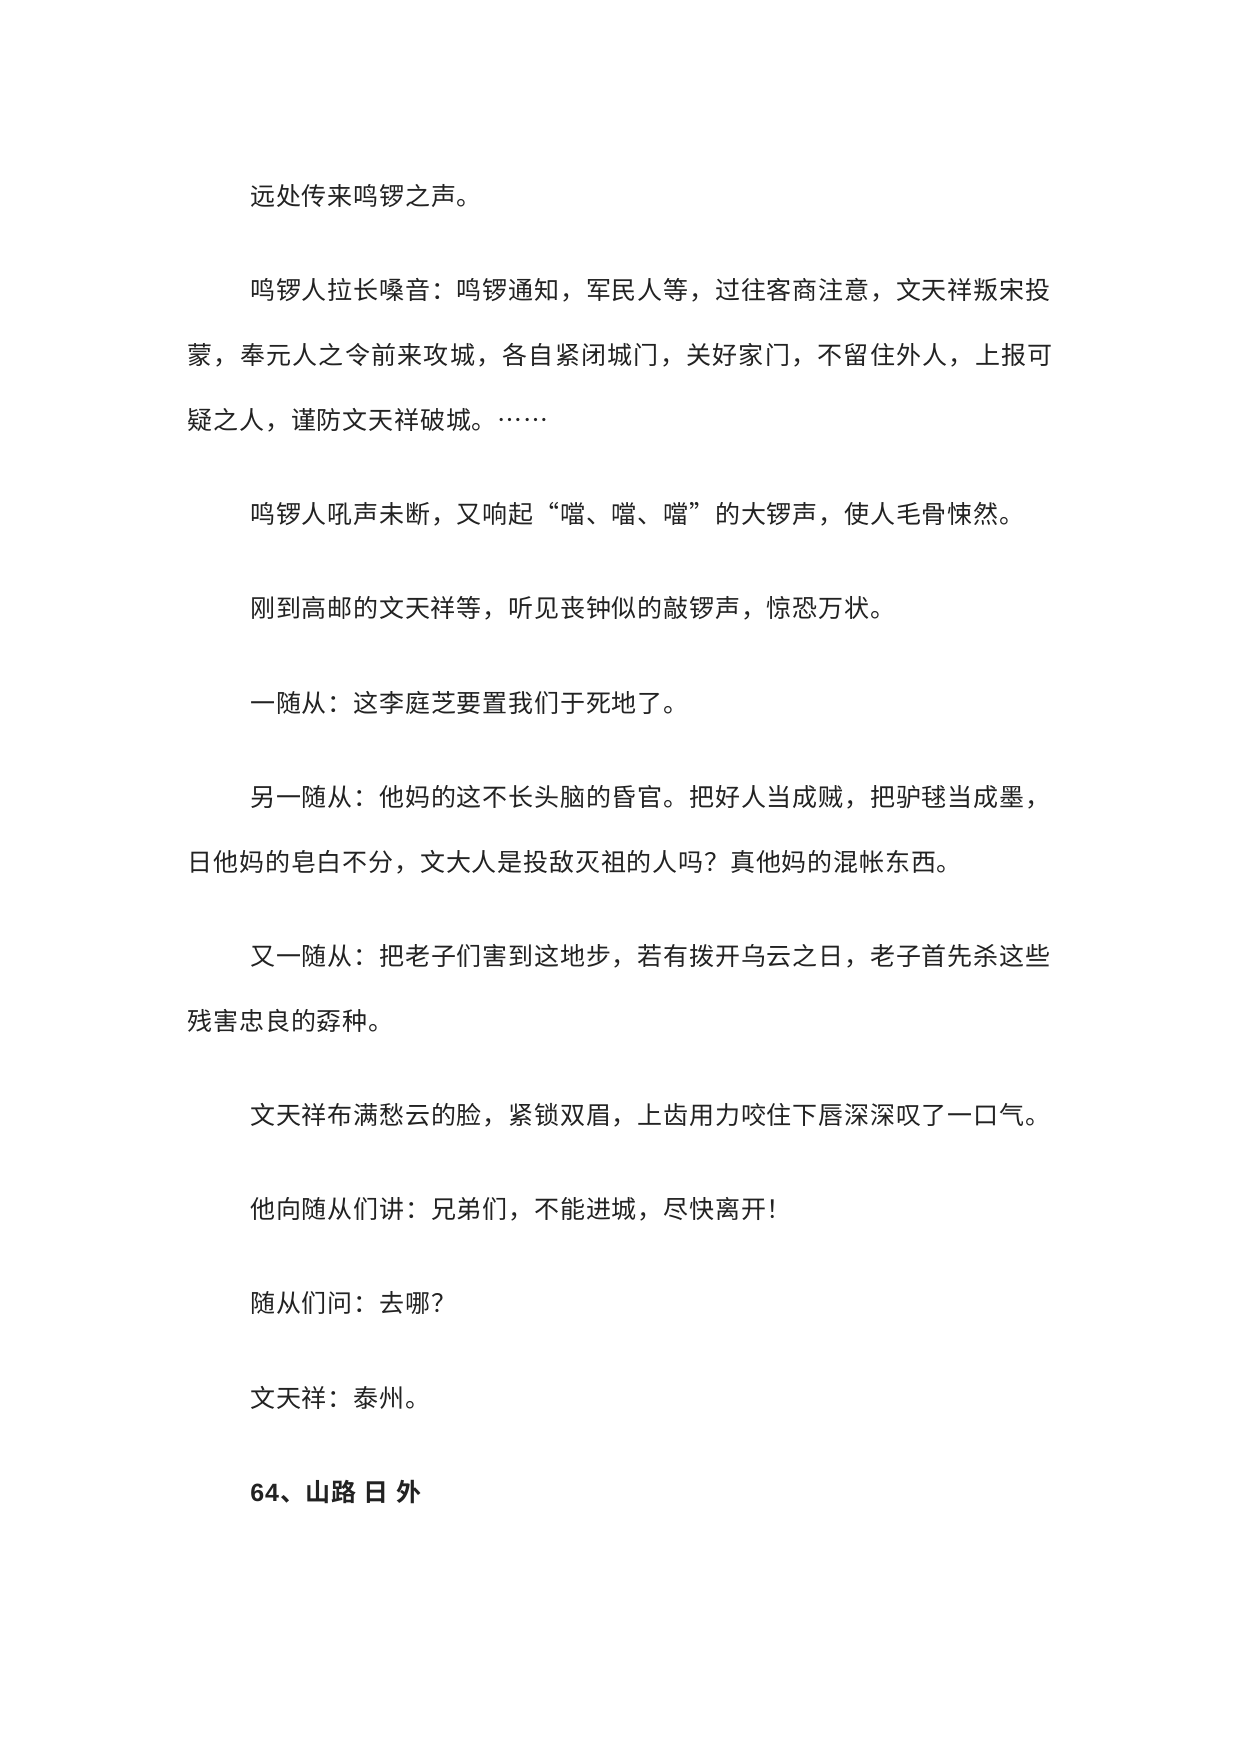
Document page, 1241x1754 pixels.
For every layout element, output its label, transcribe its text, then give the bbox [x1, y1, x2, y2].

text 随从们问：去哪？ [187, 1269, 1053, 1334]
text 鸣锣人拉长嗓音：鸣锣通知，军民人等，过往客商注意，文天祥叛宋投蒙，奉元人之令前来攻城，各自紧闭城门，关好家门，不留住外人，上报可疑之人，谨防文天祥破城。…… [187, 256, 1053, 451]
text 远处传来鸣锣之声。 [187, 162, 1053, 227]
text 另一随从：他妈的这不长头脑的昏官。把好人当成贼，把驴毬当成墨，日他妈的皂白不分，文大人是投敌灭祖的人吗？真他妈的混帐东西。 [187, 763, 1053, 893]
text 他向随从们讲：兄弟们，不能进城，尽快离开！ [187, 1175, 1053, 1240]
text 文天祥：泰州。 [187, 1364, 1053, 1429]
text 刚到高邮的文天祥等，听见丧钟似的敲锣声，惊恐万状。 [187, 574, 1053, 639]
text 文天祥布满愁云的脸，紧锁双眉，上齿用力咬住下唇深深叹了一口气。 [187, 1081, 1053, 1146]
text 鸣锣人吼声未断，又响起“噹、噹、噹”的大锣声，使人毛骨悚然。 [187, 480, 1053, 545]
text 又一随从：把老子们害到这地步，若有拨开乌云之日，老子首先杀这些残害忠良的孬种。 [187, 922, 1053, 1052]
text 一随从：这李庭芝要置我们于死地了。 [187, 669, 1053, 734]
text 64、山路 日 外 [187, 1458, 1053, 1523]
